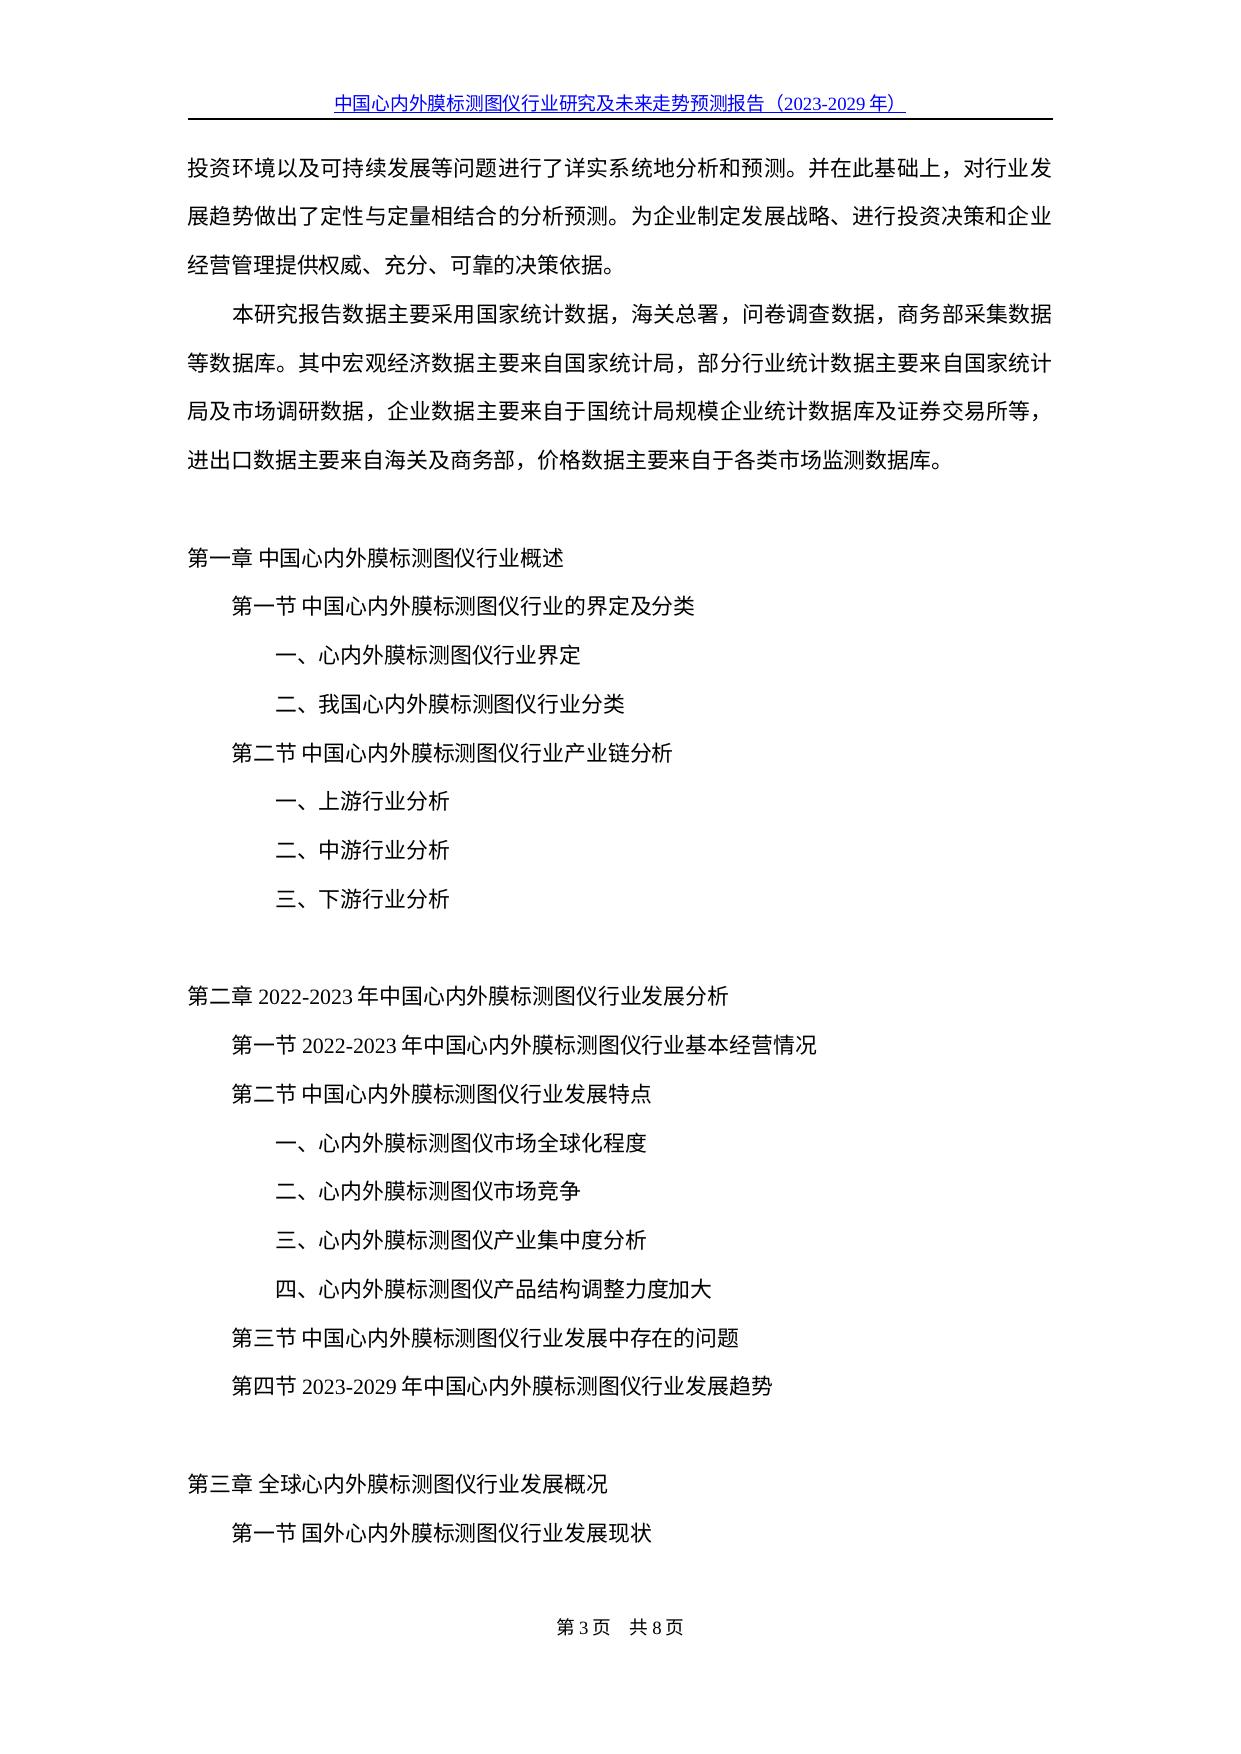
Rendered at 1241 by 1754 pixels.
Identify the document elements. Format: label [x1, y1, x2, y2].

text [187, 150, 1053, 1548]
